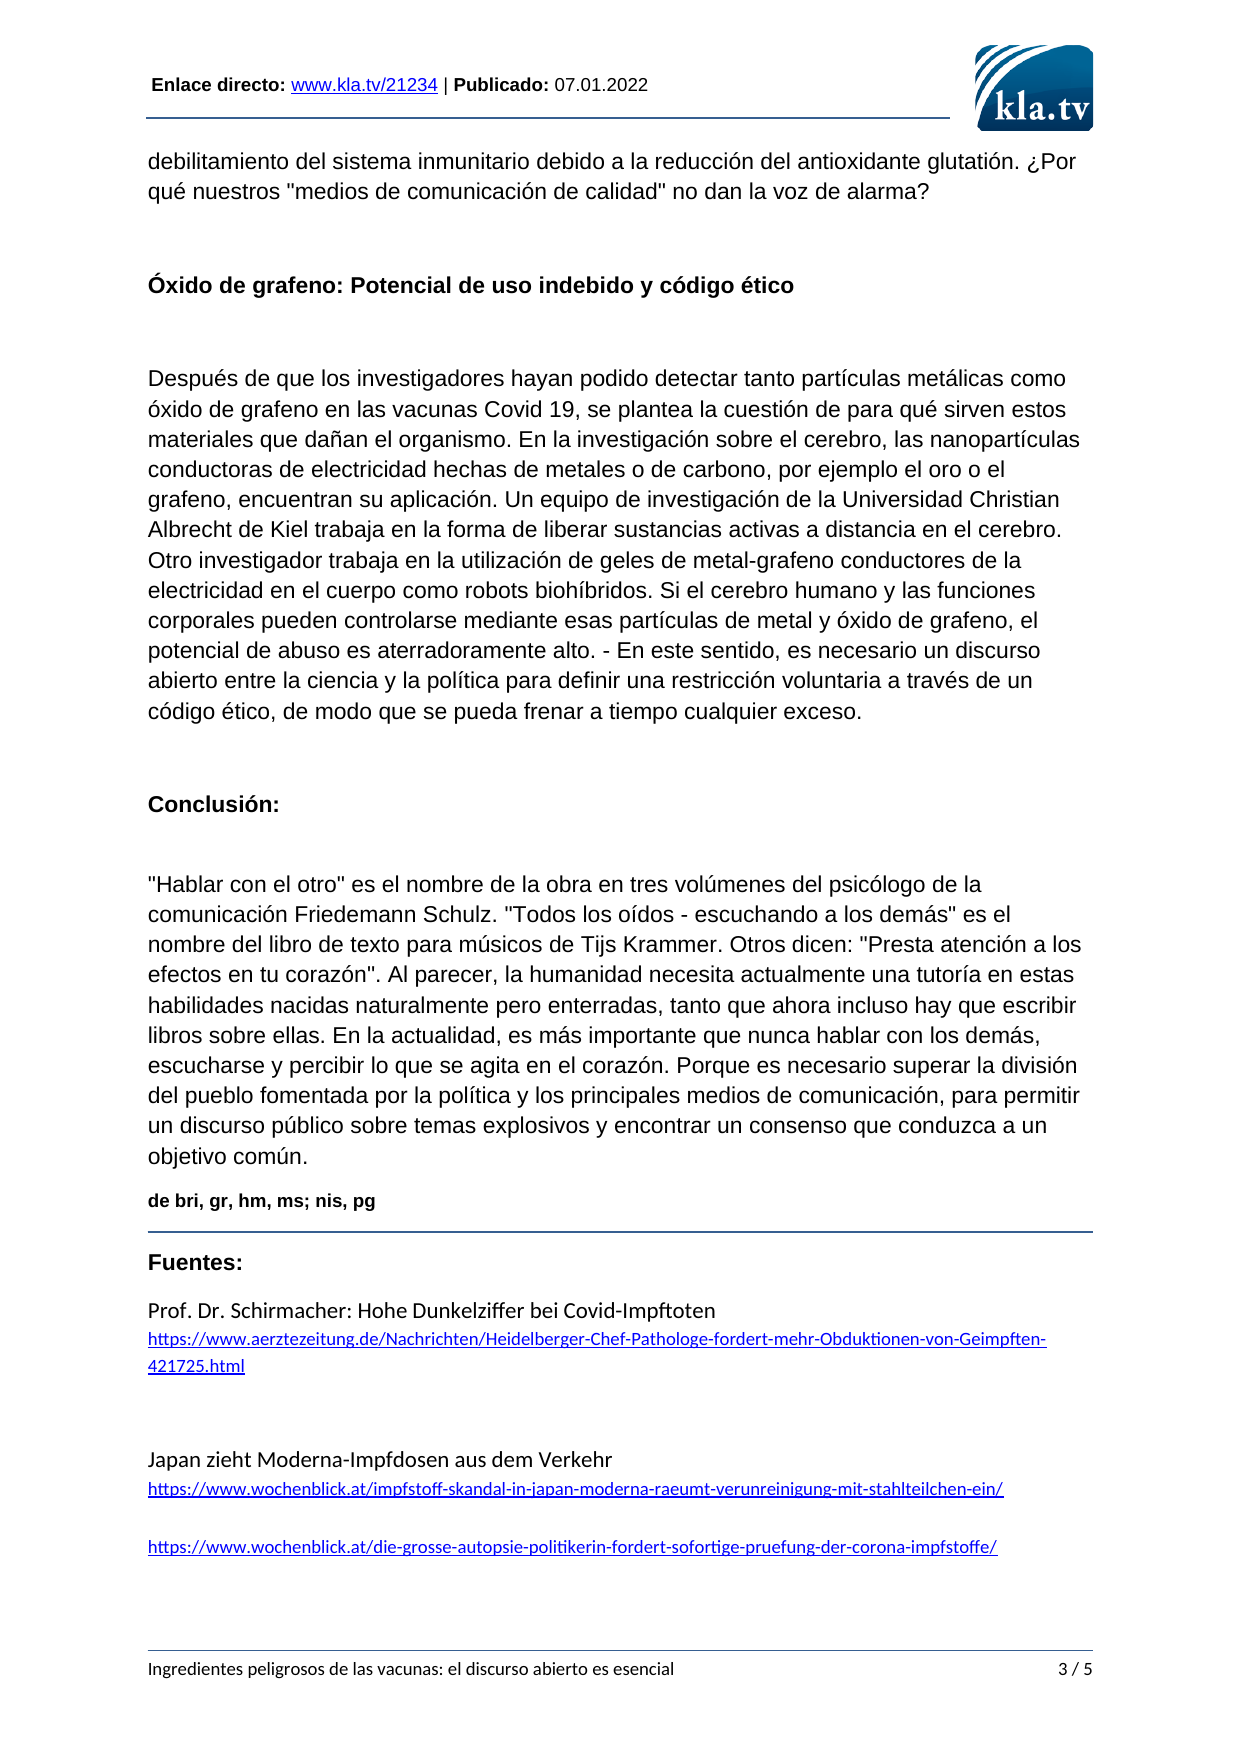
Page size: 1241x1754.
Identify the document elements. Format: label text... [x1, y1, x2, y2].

text "Hablar con el otro" es el nombre de la obra en tres volúmenes del psicólogo de la comunicación Friedemann Schulz. "Todos los oídos - escuchando a los demás" es el nombre del libro de texto para músicos de Tijs Krammer. Otros dicen: "Presta atención a los efectos en tu corazón". Al parecer, la humanidad necesita actualmente una tutoría en estas habilidades nacidas naturalmente pero enterradas, tanto que ahora incluso hay que escribir libros sobre ellas. En la actualidad, es más importante que nunca hablar con los demás, escucharse y percibir lo que se agita en el corazón. Porque es necesario superar la división del pueblo fomentada por la política y los principales medios de comunicación, para permitir un discurso público sobre temas explosivos y encontrar un consenso que conduzca a un objetivo común. [148, 871, 1093, 1169]
text de bri, gr, hm, ms; nis, pg [148, 1189, 1093, 1211]
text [148, 1296, 1093, 1623]
text Después de que los investigadores hayan podido detectar tanto partículas metálicas como óxido de grafeno en las vacunas Covid 19, se plantea la cuestión de para qué sirven estos materiales que dañan el organismo. En la investigación sobre el cerebro, las nanopartículas conductoras de electricidad hechas de metales o de carbono, por ejemplo el oro o el grafeno, encuentran su aplicación. Un equipo de investigación de la Universidad Christian Albrecht de Kiel trabaja en la forma de liberar sustancias activas a distancia en el cerebro. Otro investigador trabaja en la utilización de geles de metal-grafeno conductores de la electricidad en el cuerpo como robots biohíbridos. Si el cerebro humano y las funciones corporales pueden controlarse mediante esas partículas de metal y óxido de grafeno, el potencial de abuso es aterradoramente alto. - En este sentido, es necesario un discurso abierto entre la ciencia y la política para definir una restricción voluntaria a través de un código ético, de modo que se pueda frenar a tiempo cualquier exceso. [148, 365, 1093, 724]
text Fuentes: [148, 1233, 1093, 1276]
text Óxido de grafeno: Potencial de uso indebido y código ético [148, 272, 1093, 298]
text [148, 148, 1093, 204]
text Conclusión: [148, 791, 1093, 850]
